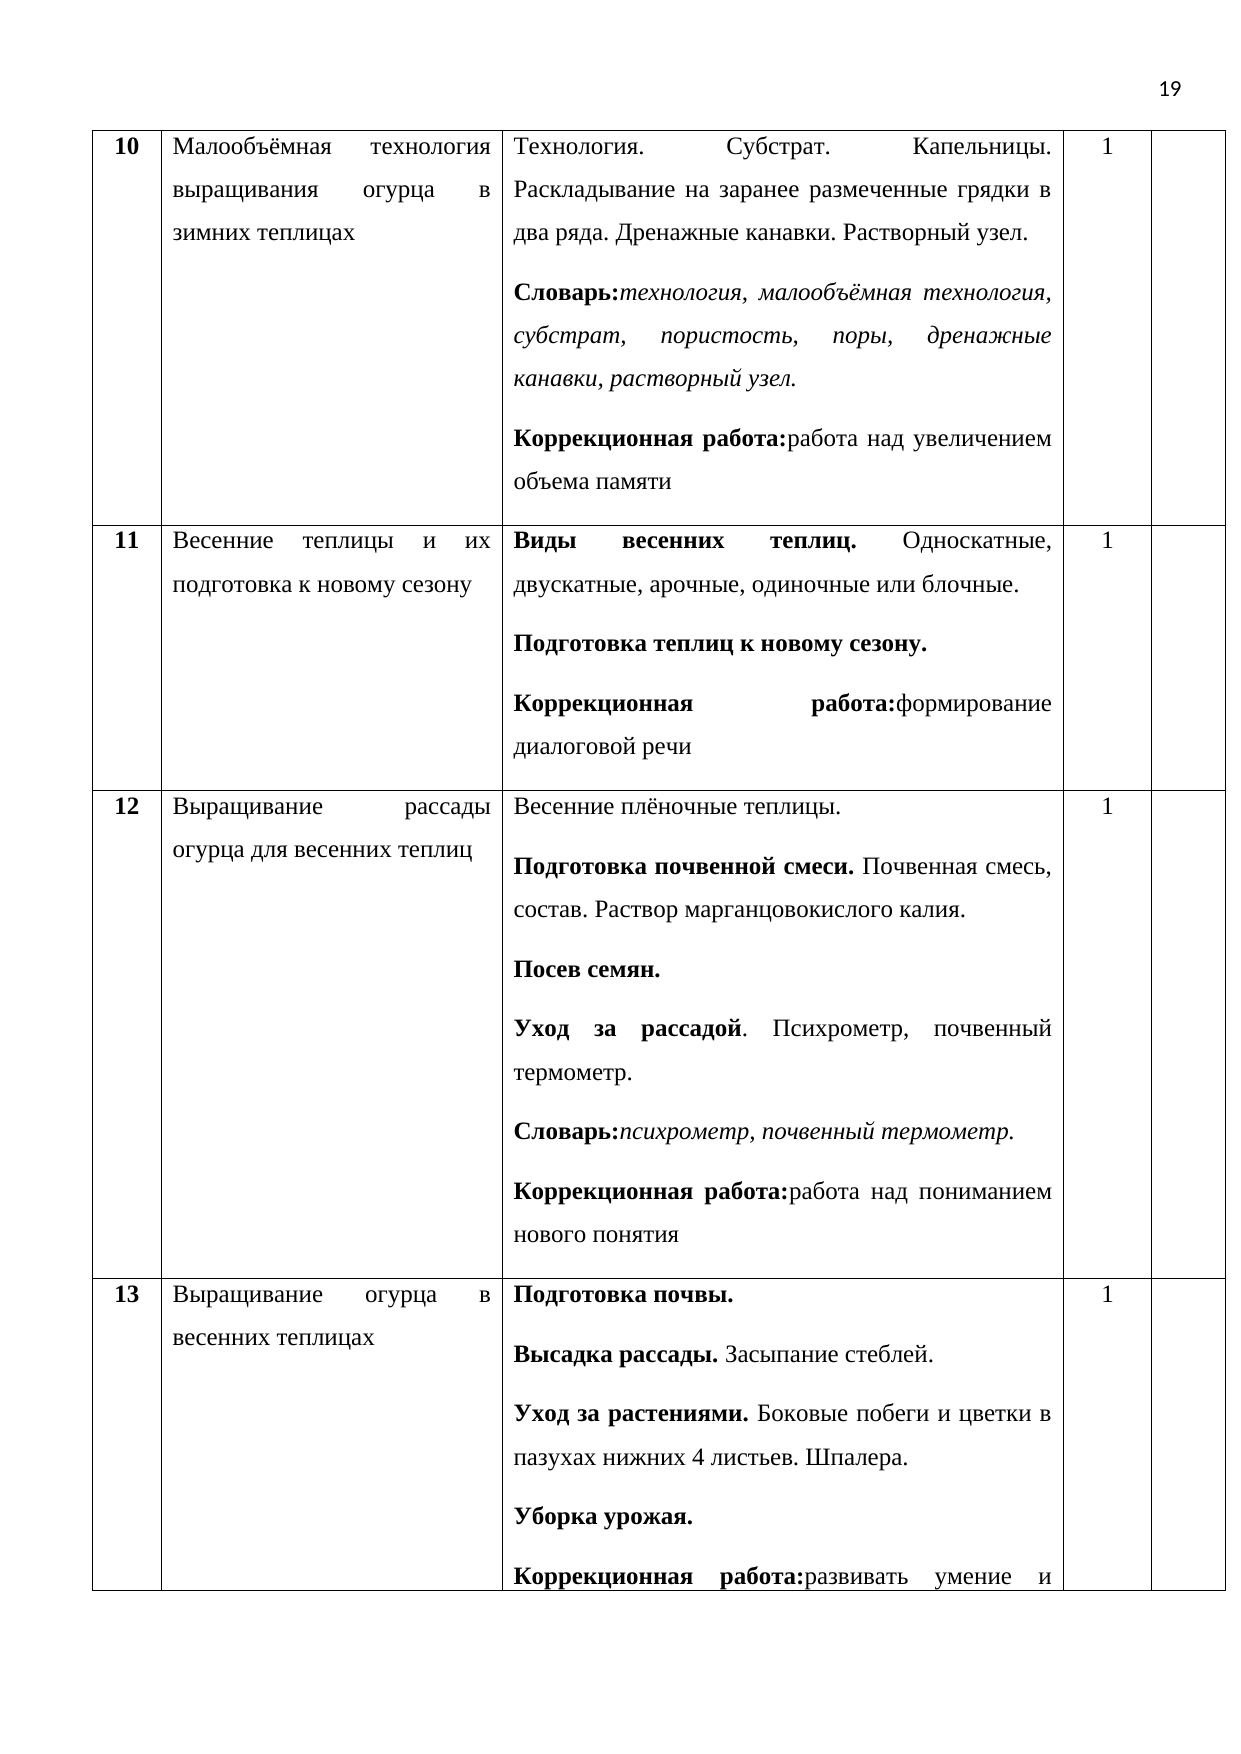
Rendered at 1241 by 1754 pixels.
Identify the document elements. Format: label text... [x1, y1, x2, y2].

table_cell Малообъёмная технология выращивания огурца в зимних теплицах [162, 131, 502, 524]
table_cell Технология. Субстрат. Капельницы. Раскладывание на заранее размеченные грядки в два ряда. Дренажные канавки. Растворный узел. Словарь:технология, малообъёмная технология, субстрат, пористость, поры, дренажные канавки, растворный узел. Коррекционная работа:работа над увеличением объема памяти [503, 131, 1063, 524]
table_cell [1152, 791, 1225, 1278]
table_cell [1152, 131, 1225, 524]
table_cell 1 [1064, 791, 1151, 1278]
table_cell 1 [1064, 526, 1151, 790]
table_cell 1 [1064, 131, 1151, 524]
table_cell Виды весенних теплиц. Односкатные, двускатные, арочные, одиночные или блочные. Подготовка теплиц к новому сезону. Коррекционная работа:формирование диалоговой речи [503, 526, 1063, 790]
table_cell Весенние теплицы и их подготовка к новому сезону [162, 526, 502, 790]
table_cell Выращивание рассады огурца для весенних теплиц [162, 791, 502, 1278]
table_cell 10 [93, 131, 161, 524]
table_cell 1 [1064, 1279, 1151, 1590]
table_cell 11 [93, 526, 161, 790]
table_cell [503, 1279, 1063, 1590]
table_cell Весенние плёночные теплицы. Подготовка почвенной смеси. Почвенная смесь, состав. Раствор марганцовокислого калия. Посев семян. Уход за рассадой. Психрометр, почвенный термометр. Словарь:психрометр, почвенный термометр. Коррекционная работа:работа над пониманием нового понятия [503, 791, 1063, 1278]
table_cell 13 [93, 1279, 161, 1590]
table_cell 12 [93, 791, 161, 1278]
table_cell [1152, 1279, 1225, 1590]
table_cell [1152, 526, 1225, 790]
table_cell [162, 1279, 502, 1590]
